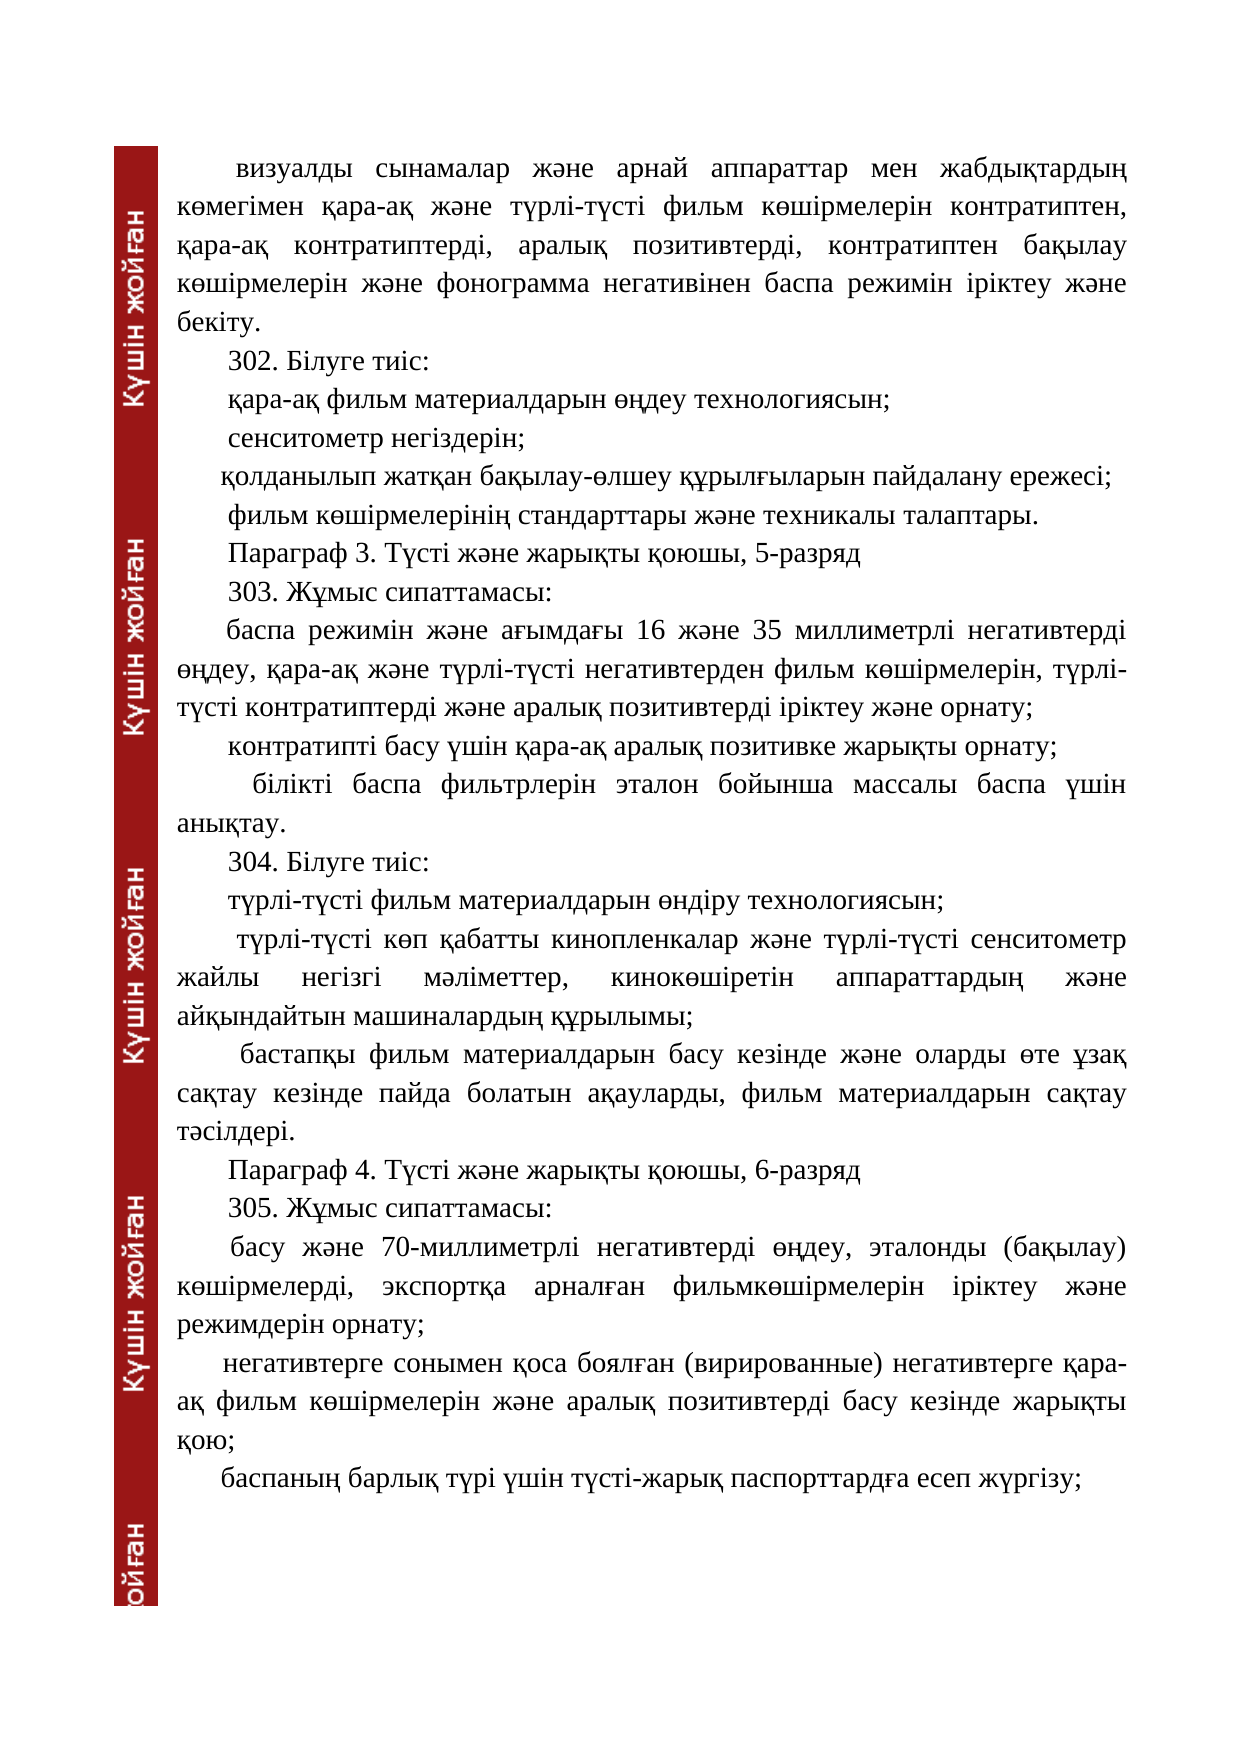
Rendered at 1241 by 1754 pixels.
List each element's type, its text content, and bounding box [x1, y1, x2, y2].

text түрлі-түсті фильм материалдарын өндіру технологиясын; [112, 882, 1128, 916]
picture [114, 839, 158, 844]
text негативтерге сонымен қоса боялған (вирированные) негативтерге қара-ақ фильм көшірмелерін және аралық позитивтерді басу кезінде жарықты қою; [112, 1345, 1128, 1455]
text баспаның барлық түрі үшін түсті-жарық паспорттардға есеп жүргізу; [112, 1460, 1128, 1494]
picture [114, 1031, 158, 1036]
text 303. Жұмыс сипаттамасы: [112, 574, 1128, 607]
text сенситометр негіздерін; [112, 420, 1128, 453]
picture [114, 1494, 158, 1606]
picture [114, 492, 158, 497]
text қолданылып жатқан бақылау-өлшеу құрылғыларын пайдалану ережесі; [112, 458, 1128, 492]
picture [114, 146, 158, 150]
picture [114, 453, 158, 458]
text түрлі-түсті көп қабатты кинопленкалар және түрлі-түсті сенситометр жайлы негізгі мәліметтер, кинокөшіретін аппараттардың және айқындайтын машиналардың құрылымы; [112, 921, 1128, 1031]
picture [114, 723, 158, 728]
picture [114, 877, 158, 882]
text Параграф 3. Түсті және жарықты қоюшы, 5-разряд [112, 535, 1128, 569]
text басу және 70-миллиметрлі негативтерді өңдеу, эталонды (бақылау) көшірмелерді, экспортқа арналған фильмкөшірмелерін іріктеу және режимдерін орнату; [112, 1229, 1128, 1340]
picture [114, 762, 158, 767]
picture [114, 415, 158, 420]
text бастапқы фильм материалдарын басу кезінде және оларды өте ұзақ сақтау кезінде пайда болатын ақауларды, фильм материалдарын сақтау тәсілдері. [112, 1036, 1128, 1147]
picture [114, 376, 158, 381]
picture [114, 916, 158, 921]
picture [114, 1224, 158, 1229]
picture [114, 1186, 158, 1191]
picture [114, 607, 158, 612]
text 304. Білуге тиіс: [112, 844, 1128, 877]
picture [114, 530, 158, 535]
text баспа режимін және ағымдағы 16 және 35 миллиметрлі негативтерді өңдеу, қара-ақ және түрлі-түсті негативтерден фильм көшірмелерін, түрлі-түсті контратиптерді және аралық позитивтерді іріктеу және орнату; [112, 612, 1128, 723]
text визуалды сынамалар және арнай аппараттар мен жабдықтардың көмегімен қара-ақ және түрлі-түсті фильм көшірмелерін контратиптен, қара-ақ контратиптерді, аралық позитивтерді, контратиптен бақылау көшірмелерін және фонограмма негативінен баспа режимін іріктеу және бекіту. [112, 150, 1128, 338]
picture [114, 569, 158, 574]
text 302. Білуге тиіс: [112, 343, 1128, 376]
picture [114, 1147, 158, 1152]
text контратипті басу үшін қара-ақ аралық позитивке жарықты орнату; [112, 728, 1128, 762]
text фильм көшірмелерінің стандарттары және техникалы талаптары. [112, 497, 1128, 530]
picture [114, 1455, 158, 1460]
text 305. Жұмыс сипаттамасы: [112, 1191, 1128, 1224]
text Параграф 4. Түсті және жарықты қоюшы, 6-разряд [112, 1152, 1128, 1186]
picture [114, 338, 158, 343]
picture [114, 1340, 158, 1345]
text білікті баспа фильтрлерін эталон бойынша массалы баспа үшін анықтау. [112, 767, 1128, 839]
text қара-ақ фильм материалдарын өңдеу технологиясын; [112, 381, 1128, 415]
